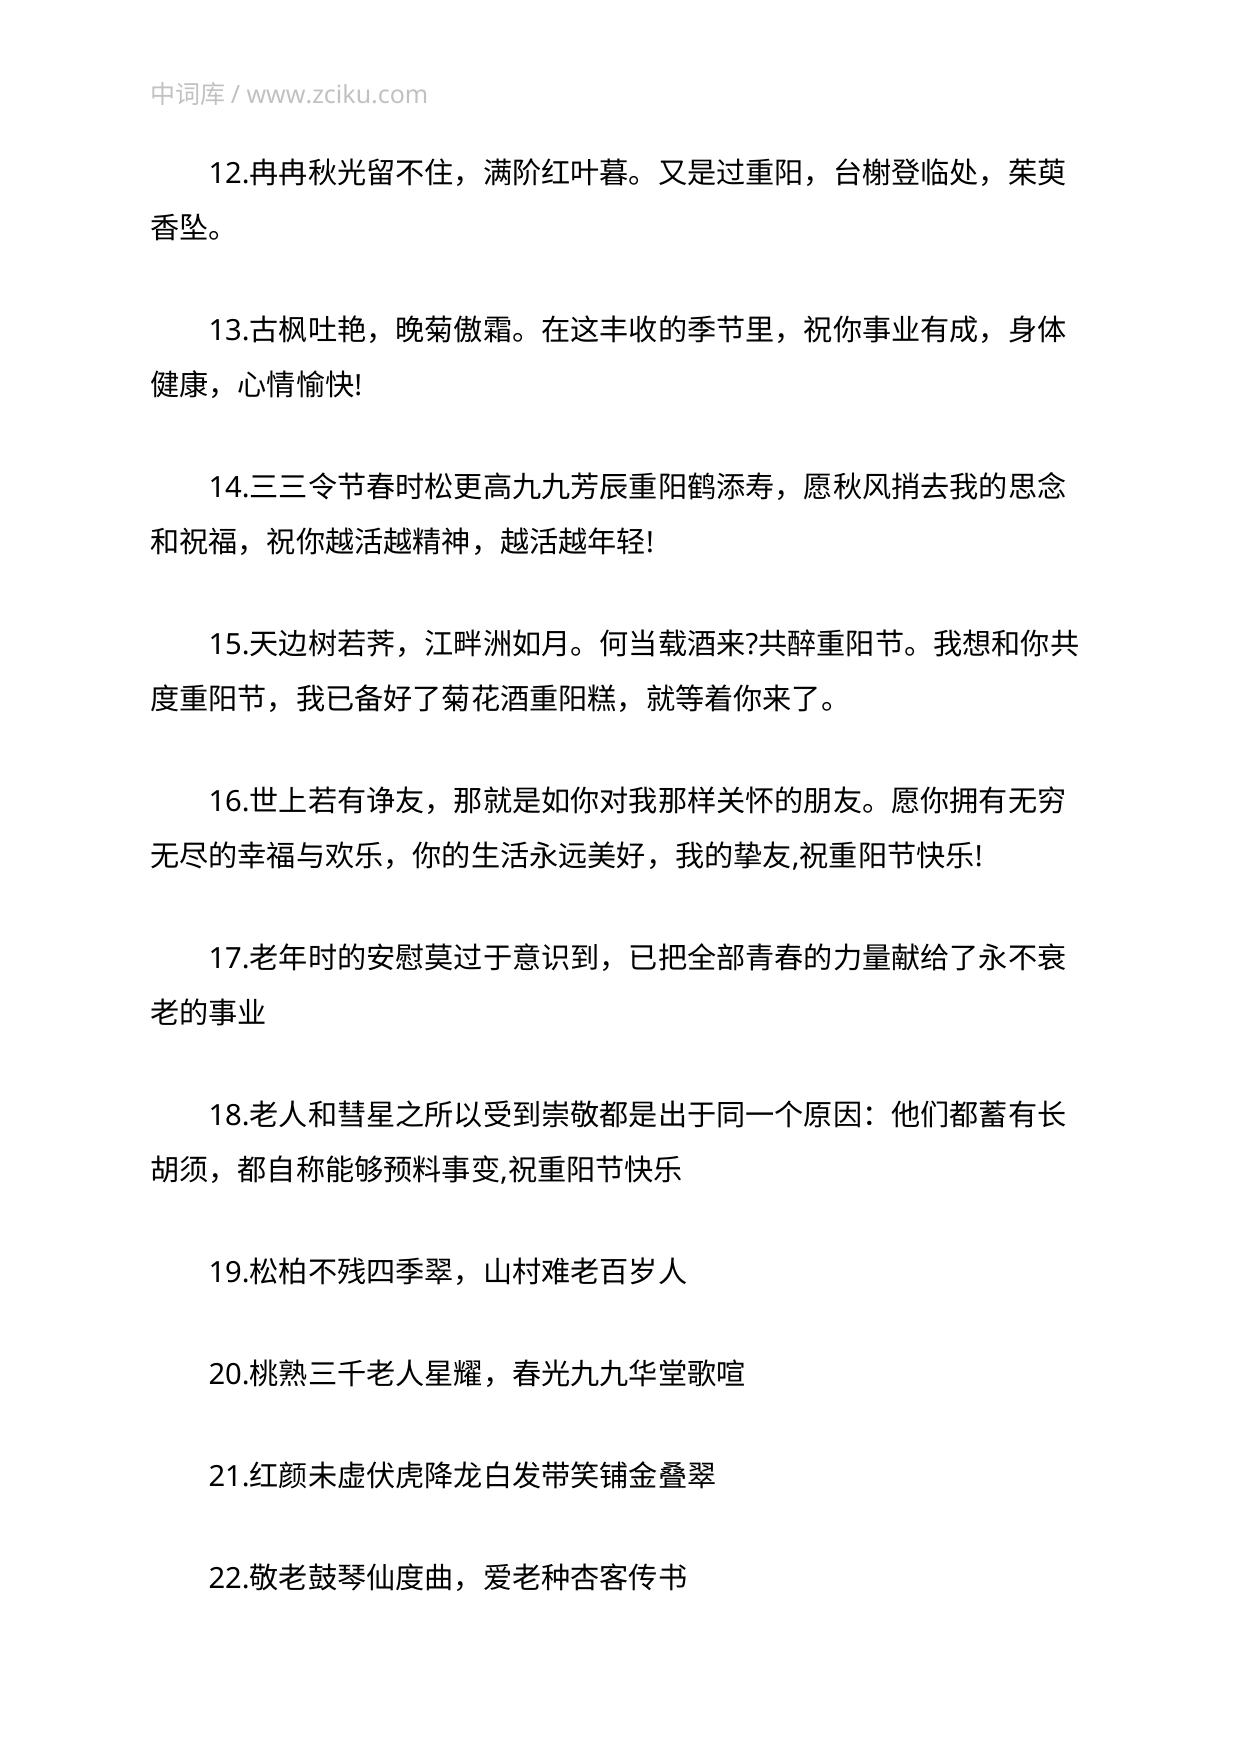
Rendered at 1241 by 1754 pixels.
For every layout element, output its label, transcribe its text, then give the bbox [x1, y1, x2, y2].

text 17.老年时的安慰莫过于意识到，已把全部青春的力量献给了永不衰老的事业 [150, 934, 1090, 1032]
text 14.三三令节春时松更高九九芳辰重阳鹤添寿，愿秋风捎去我的思念和祝福，祝你越活越精神，越活越年轻! [150, 464, 1090, 561]
text 19.松柏不残四季翠，山村难老百岁人 [150, 1248, 1090, 1291]
text 22.敬老鼓琴仙度曲，爱老种杏客传书 [150, 1554, 1090, 1597]
text 20.桃熟三千老人星耀，春光九九华堂歌喧 [150, 1350, 1090, 1393]
text 21.红颜未虚伏虎降龙白发带笑铺金叠翠 [150, 1452, 1090, 1494]
text 13.古枫吐艳，晚菊傲霜。在这丰收的季节里，祝你事业有成，身体健康，心情愉快! [150, 307, 1090, 404]
text 12.冉冉秋光留不住，满阶红叶暮。又是过重阳，台榭登临处，茱萸香坠。 [150, 150, 1090, 247]
text 16.世上若有诤友，那就是如你对我那样关怀的朋友。愿你拥有无穷无尽的幸福与欢乐，你的生活永远美好，我的挚友,祝重阳节快乐! [150, 777, 1090, 875]
text 18.老人和彗星之所以受到崇敬都是出于同一个原因：他们都蓄有长胡须，都自称能够预料事变,祝重阳节快乐 [150, 1091, 1090, 1189]
text 15.天边树若荠，江畔洲如月。何当载酒来?共醉重阳节。我想和你共度重阳节，我已备好了菊花酒重阳糕，就等着你来了。 [150, 621, 1090, 718]
